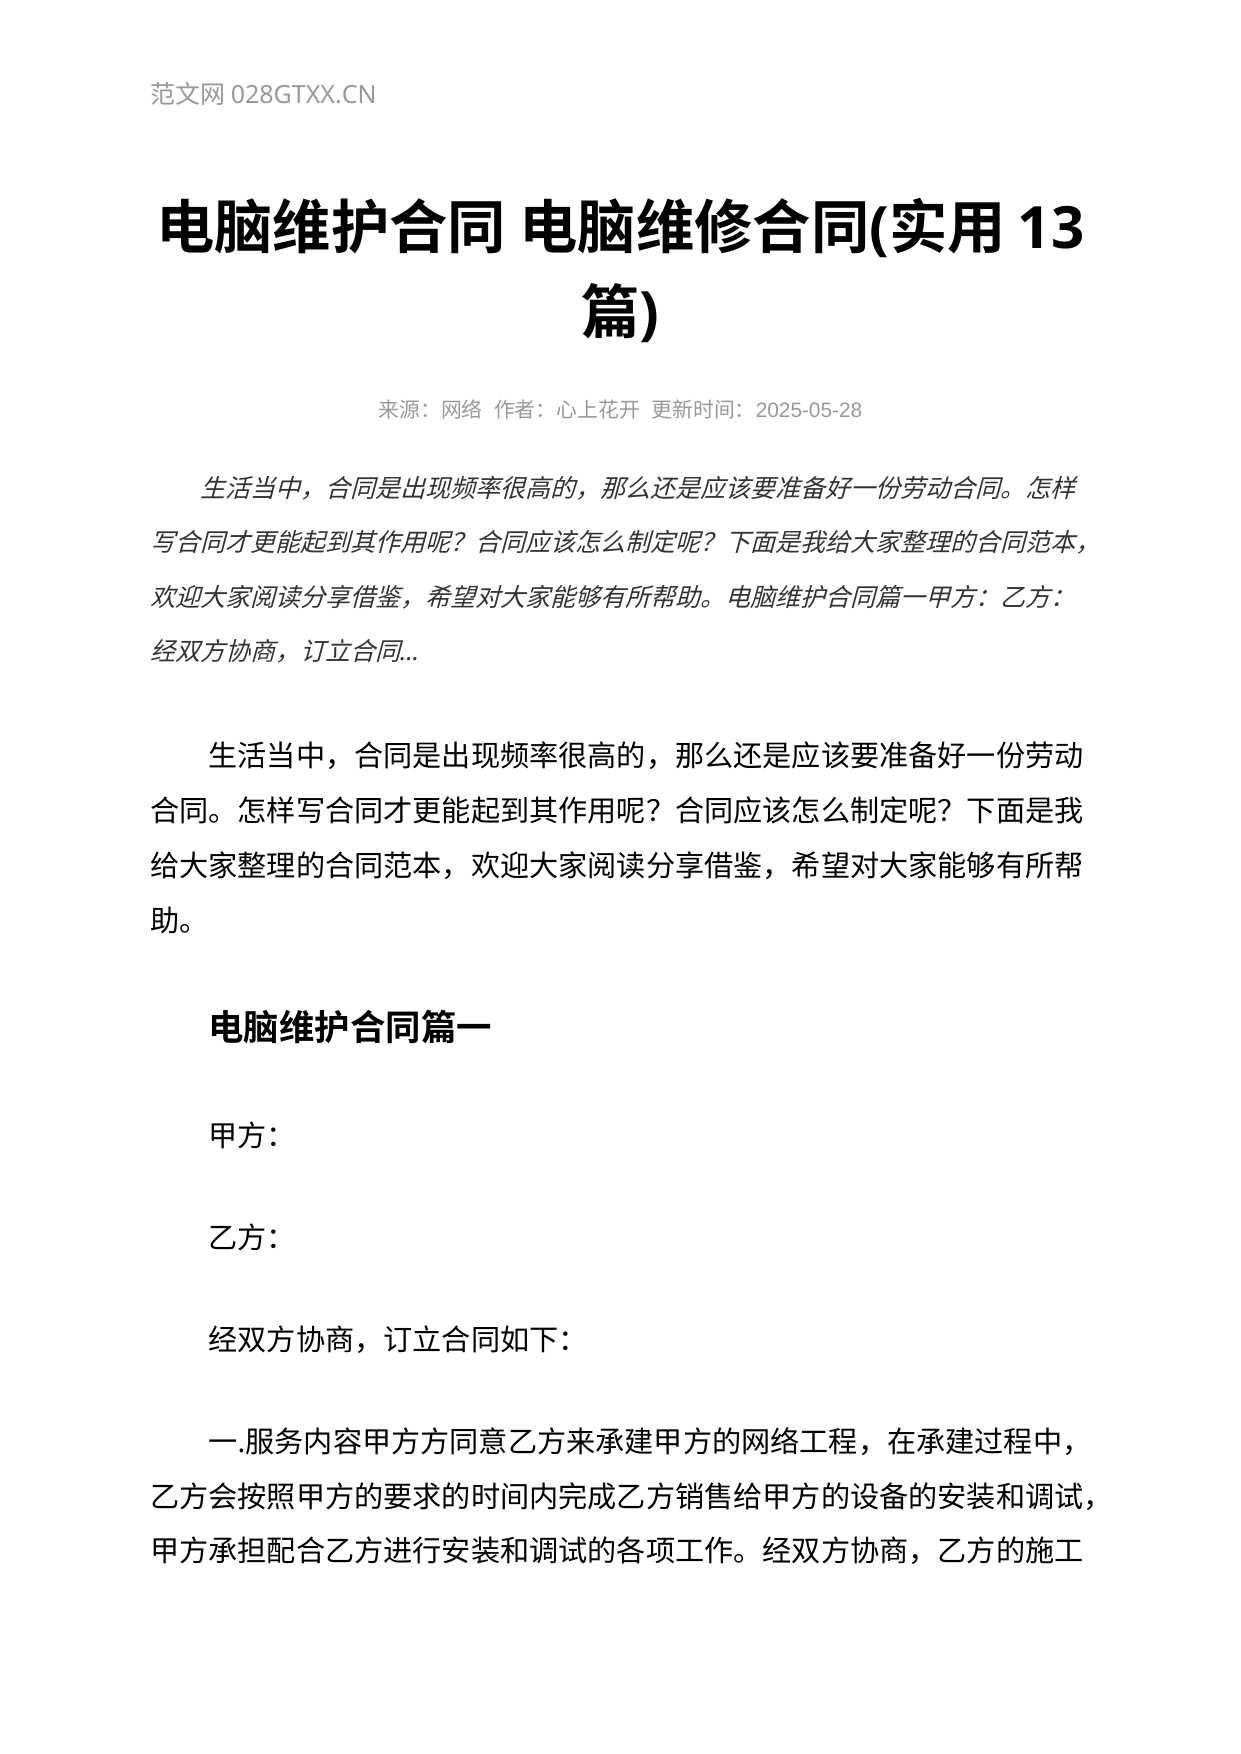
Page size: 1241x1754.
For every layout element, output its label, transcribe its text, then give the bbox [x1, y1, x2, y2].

text 生活当中，合同是出现频率很高的，那么还是应该要准备好一份劳动合同。怎样写合同才更能起到其作用呢？合同应该怎么制定呢？下面是我给大家整理的合同范本，欢迎大家阅读分享借鉴，希望对大家能够有所帮助。电脑维护合同篇一甲方：乙方：经双方协商，订立合同... [150, 468, 1090, 668]
text 电脑维护合同篇一 [150, 999, 1090, 1051]
text 经双方协商，订立合同如下： [150, 1316, 1090, 1359]
subtitle 电脑维护合同 电脑维修合同(实用13篇) [150, 181, 1090, 351]
text 生活当中，合同是出现频率很高的，那么还是应该要准备好一份劳动合同。怎样写合同才更能起到其作用呢？合同应该怎么制定呢？下面是我给大家整理的合同范本，欢迎大家阅读分享借鉴，希望对大家能够有所帮助。 [150, 733, 1090, 940]
text 乙方： [150, 1214, 1090, 1257]
text 来源：网络 作者：心上花开 更新时间：2025-05-28 [150, 398, 1090, 422]
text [150, 1418, 1090, 1570]
text 甲方： [150, 1113, 1090, 1155]
